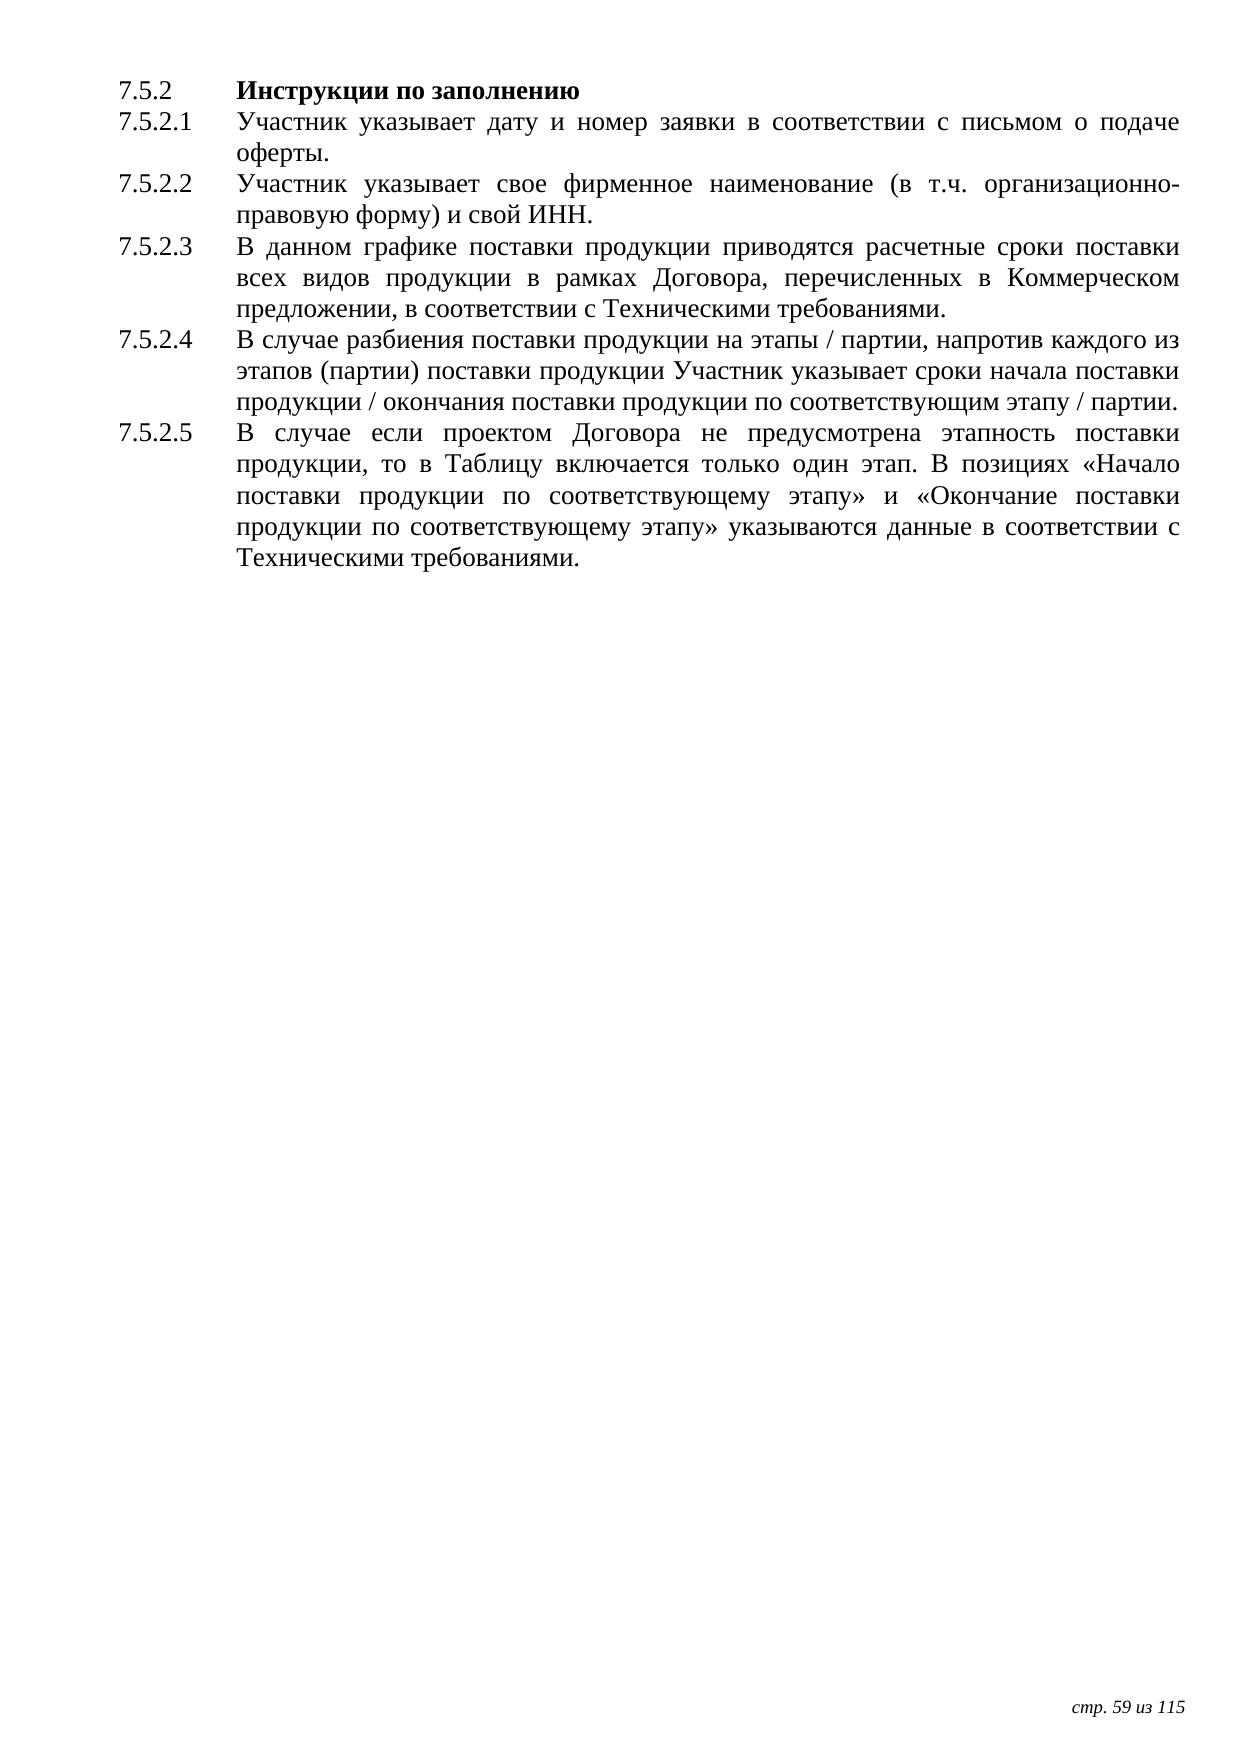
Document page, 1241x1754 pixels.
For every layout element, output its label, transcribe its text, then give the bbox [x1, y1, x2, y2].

text В случае разбиения поставки продукции на этапы / партии, напротив каждого из этапов (партии) поставки продукции Участник указывает сроки начала поставки продукции / окончания поставки продукции по соответствующим этапу / партии. [118, 323, 1181, 416]
text В данном графике поставки продукции приводятся расчетные сроки поставки всех видов продукции в рамках Договора, перечисленных в Коммерческом предложении, в соответствии с Техническими требованиями. [118, 229, 1181, 323]
text В случае если проектом Договора не предусмотрена этапность поставки продукции, то в Таблицу включается только один этап. В позициях «Начало поставки продукции по соответствующему этапу» и «Окончание поставки продукции по соответствующему этапу» указываются данные в соответствии с Техническими требованиями. [118, 416, 1181, 572]
text Участник указывает дату и номер заявки в соответствии с письмом о подаче оферты. [118, 105, 1181, 167]
text Инструкции по заполнению [118, 74, 1181, 105]
text Участник указывает свое фирменное наименование (в т.ч. организационно-правовую форму) и свой ИНН. [118, 167, 1181, 229]
